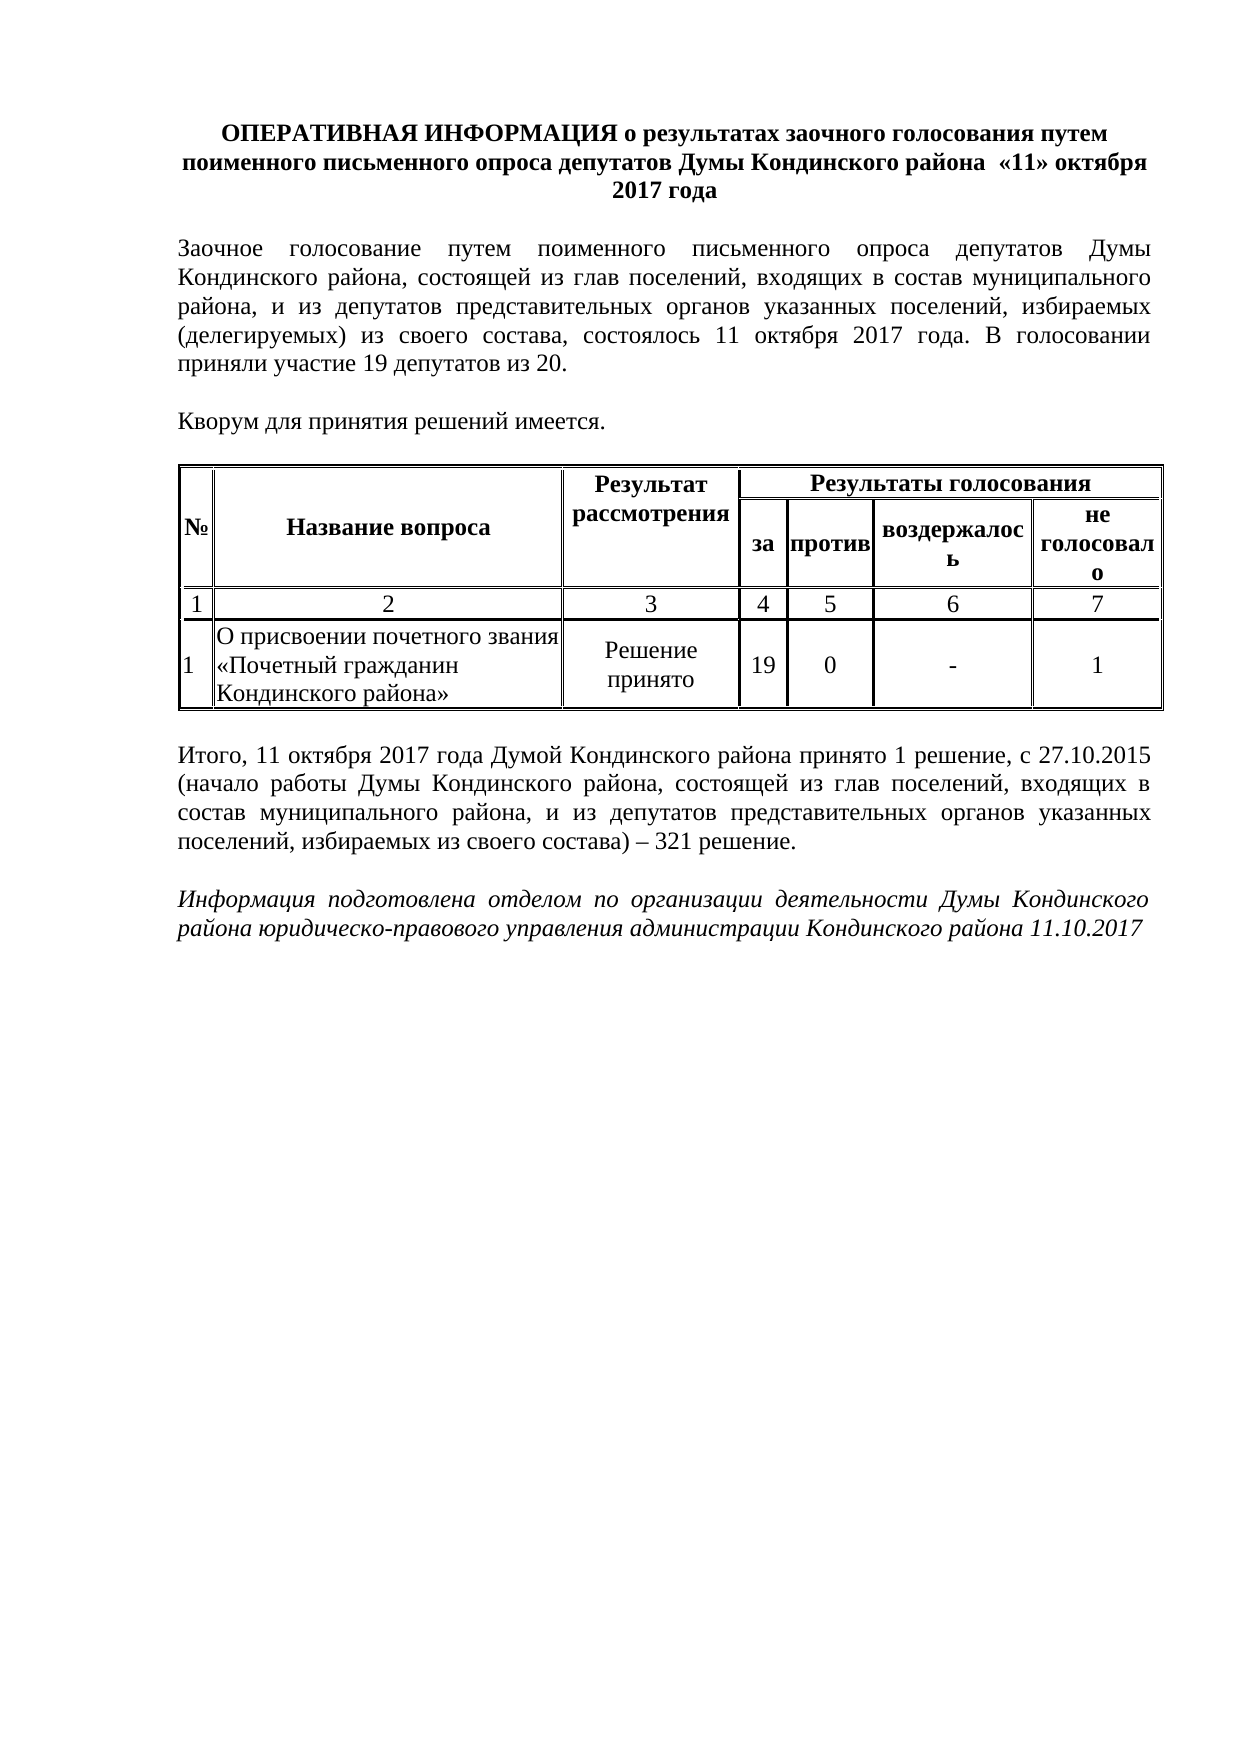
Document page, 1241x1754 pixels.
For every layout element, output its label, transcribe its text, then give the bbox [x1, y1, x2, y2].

table_cell за [741, 500, 786, 586]
text ОПЕРАТИВНАЯ ИНФОРМАЦИЯ о результатах заочного голосования путем поименного письменного опроса депутатов Думы Кондинского района «11» октября 2017 года [177, 118, 1152, 204]
text Итого, 11 октября 2017 года Думой Кондинского района принято 1 решение, с 27.10.2015 (начало работы Думы Кондинского района, состоящей из глав поселений, входящих в состав муниципального района, и из депутатов представительных органов указанных поселений, избираемых из своего состава) – 321 решение. [177, 740, 1152, 855]
table_cell 5 [789, 589, 872, 618]
table_header № [181, 468, 214, 586]
table_header Результаты голосования [739, 468, 1161, 496]
table_cell воздержалось [875, 500, 1031, 586]
table_cell 1 [180, 586, 214, 618]
table_cell 0 [787, 621, 873, 707]
table_cell 1 [1033, 618, 1162, 707]
table_cell 19 [739, 621, 787, 707]
table_cell не голосовало [1033, 496, 1161, 586]
text Заочное голосование путем поименного письменного опроса депутатов Думы Кондинского района, состоящей из глав поселений, входящих в состав муниципального района, и из депутатов представительных органов указанных поселений, избираемых (делегируемых) из своего состава, состоялось 11 октября 2017 года. В голосовании приняли участие 19 депутатов из 20. [177, 233, 1152, 377]
table_cell 2 [215, 589, 561, 618]
table_cell 7 [1033, 586, 1162, 618]
table_header Название вопроса [214, 468, 563, 586]
table_cell - [873, 621, 1032, 707]
table_cell 3 [564, 589, 738, 618]
table_header Результат рассмотрения [563, 466, 739, 586]
text Информация подготовлена отделом по организации деятельности Думы Кондинского района юридическо-правового управления администрации Кондинского района 11.10.2017 [177, 884, 1152, 941]
table_cell против [789, 500, 872, 586]
table_cell О присвоении почетного звания «Почетный гражданин Кондинского района» [214, 621, 563, 707]
table_cell 1 [180, 618, 214, 707]
text Кворум для принятия решений имеется. [177, 406, 1152, 435]
table_cell 4 [741, 589, 786, 618]
table_cell 6 [875, 589, 1031, 618]
table_cell Решение принято [563, 621, 739, 707]
